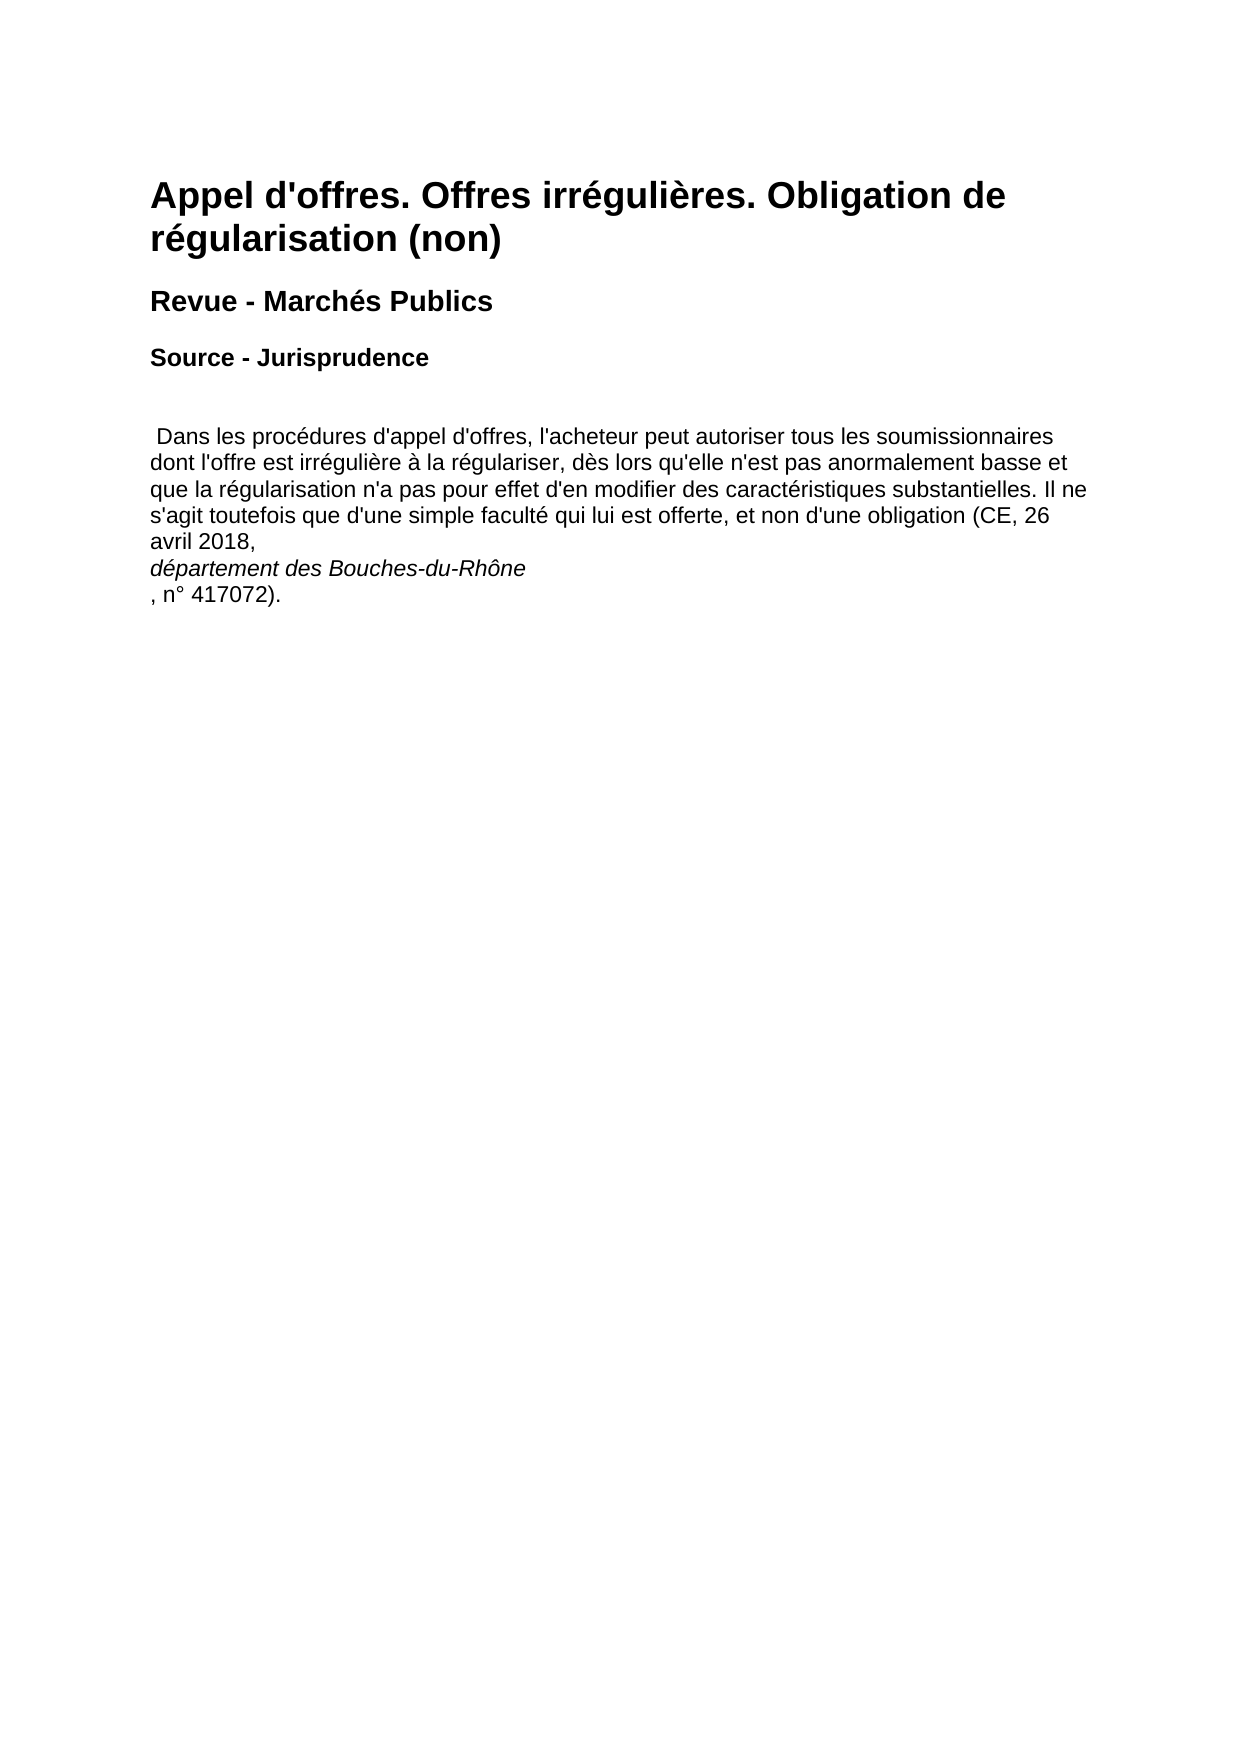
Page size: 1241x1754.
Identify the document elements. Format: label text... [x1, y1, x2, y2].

text département des Bouches-du-Rhône [150, 554, 1090, 581]
text , n° 417072). [150, 581, 1090, 607]
text Dans les procédures d'appel d'offres, l'acheteur peut autoriser tous les soumissionnaires dont l'offre est irrégulière à la régulariser, dès lors qu'elle n'est pas anormalement basse et que la régularisation n'a pas pour effet d'en modifier des caractéristiques substantielles. Il ne s'agit toutefois que d'une simple faculté qui lui est offerte, et non d'une obligation (CE, 26 avril 2018, [150, 423, 1090, 554]
subtitle Source - Jurisprudence [150, 343, 1090, 371]
subtitle Revue - Marchés Publics [150, 284, 1090, 318]
subtitle Appel d'offres. Offres irrégulières. Obligation de régularisation (non) [150, 173, 1090, 259]
